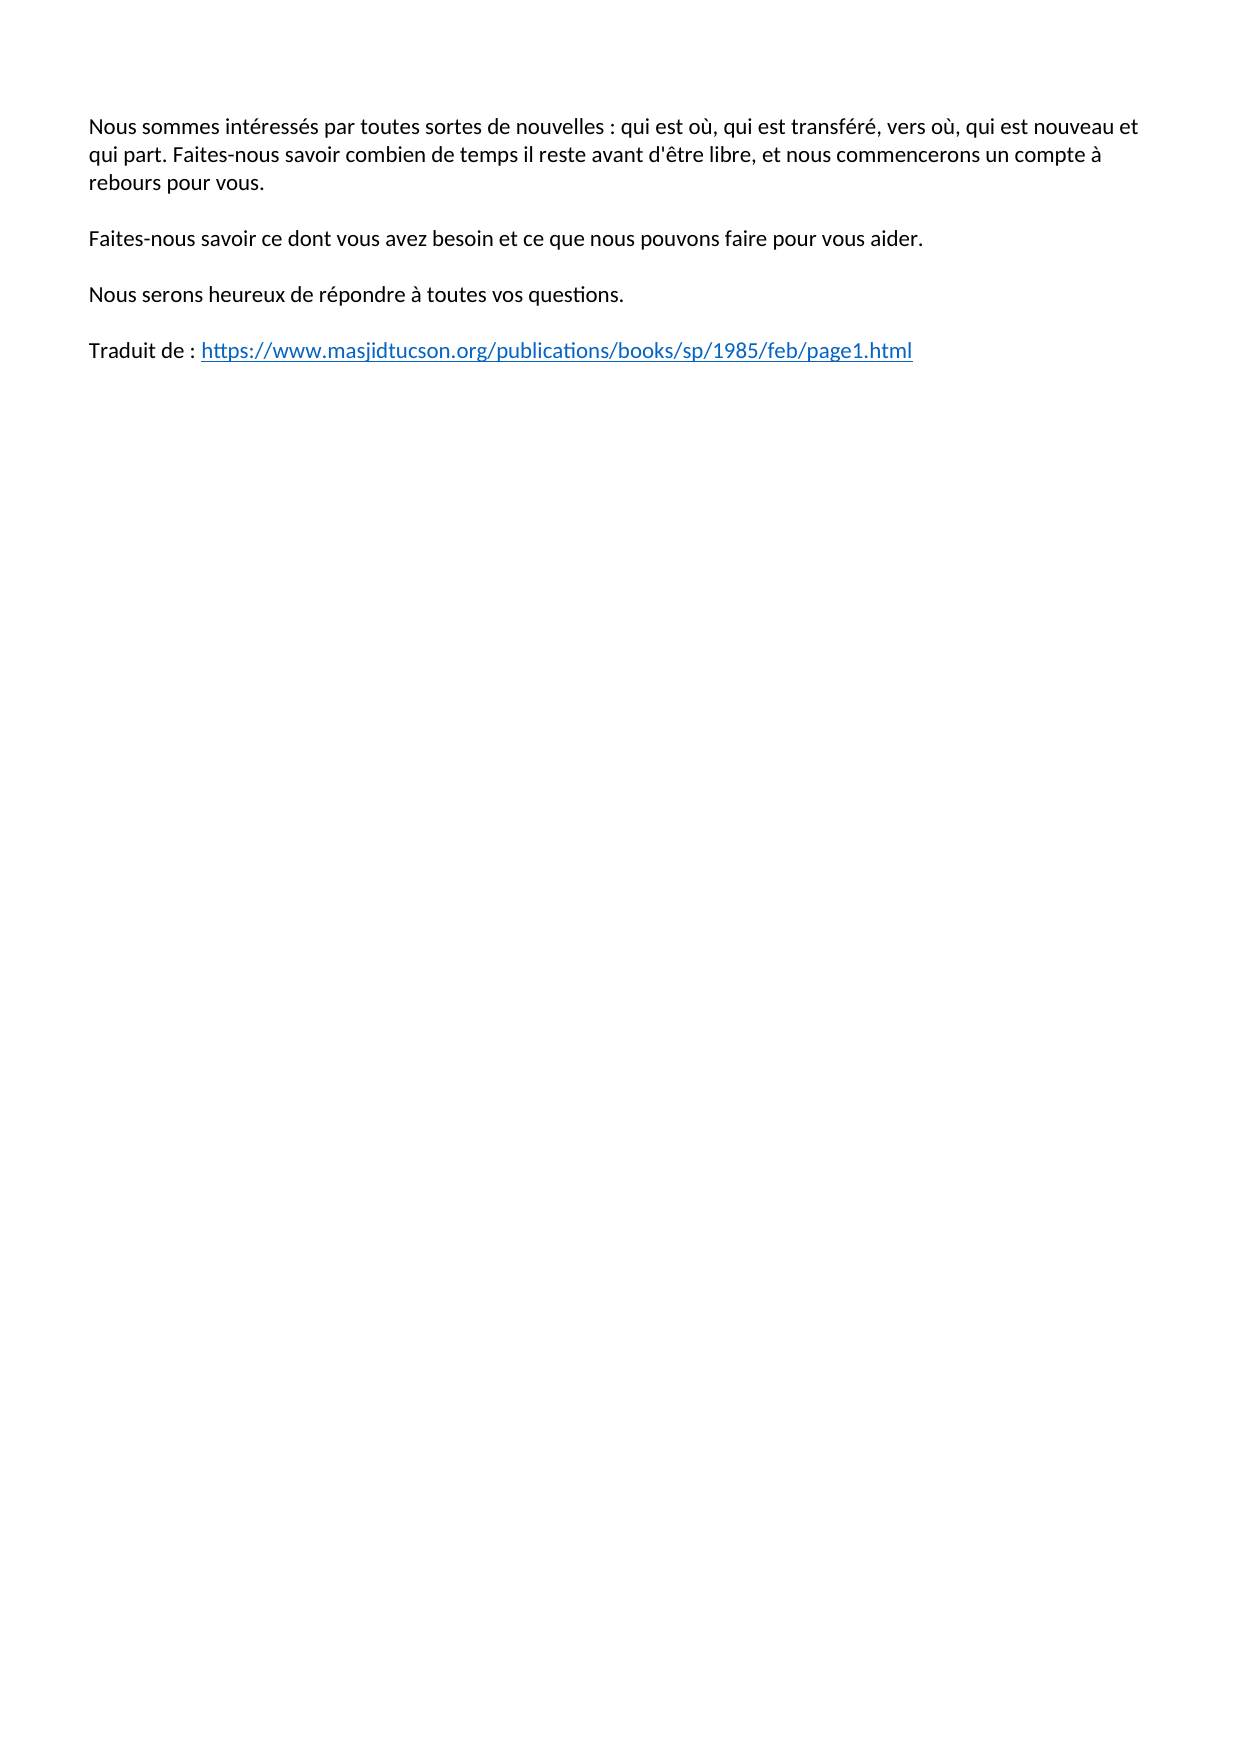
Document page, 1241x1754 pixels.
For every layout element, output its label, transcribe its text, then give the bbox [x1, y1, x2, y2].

text Faites-nous savoir ce dont vous avez besoin et ce que nous pouvons faire pour vous aider. [89, 224, 1152, 252]
text Traduit de : https://www.masjidtucson.org/publications/books/sp/1985/feb/page1.html [89, 336, 1152, 364]
text Nous serons heureux de répondre à toutes vos questions. [89, 280, 1152, 308]
text Nous sommes intéressés par toutes sortes de nouvelles : qui est où, qui est transféré, vers où, qui est nouveau et qui part. Faites-nous savoir combien de temps il reste avant d'être libre, et nous commencerons un compte à rebours pour vous. [89, 112, 1152, 196]
